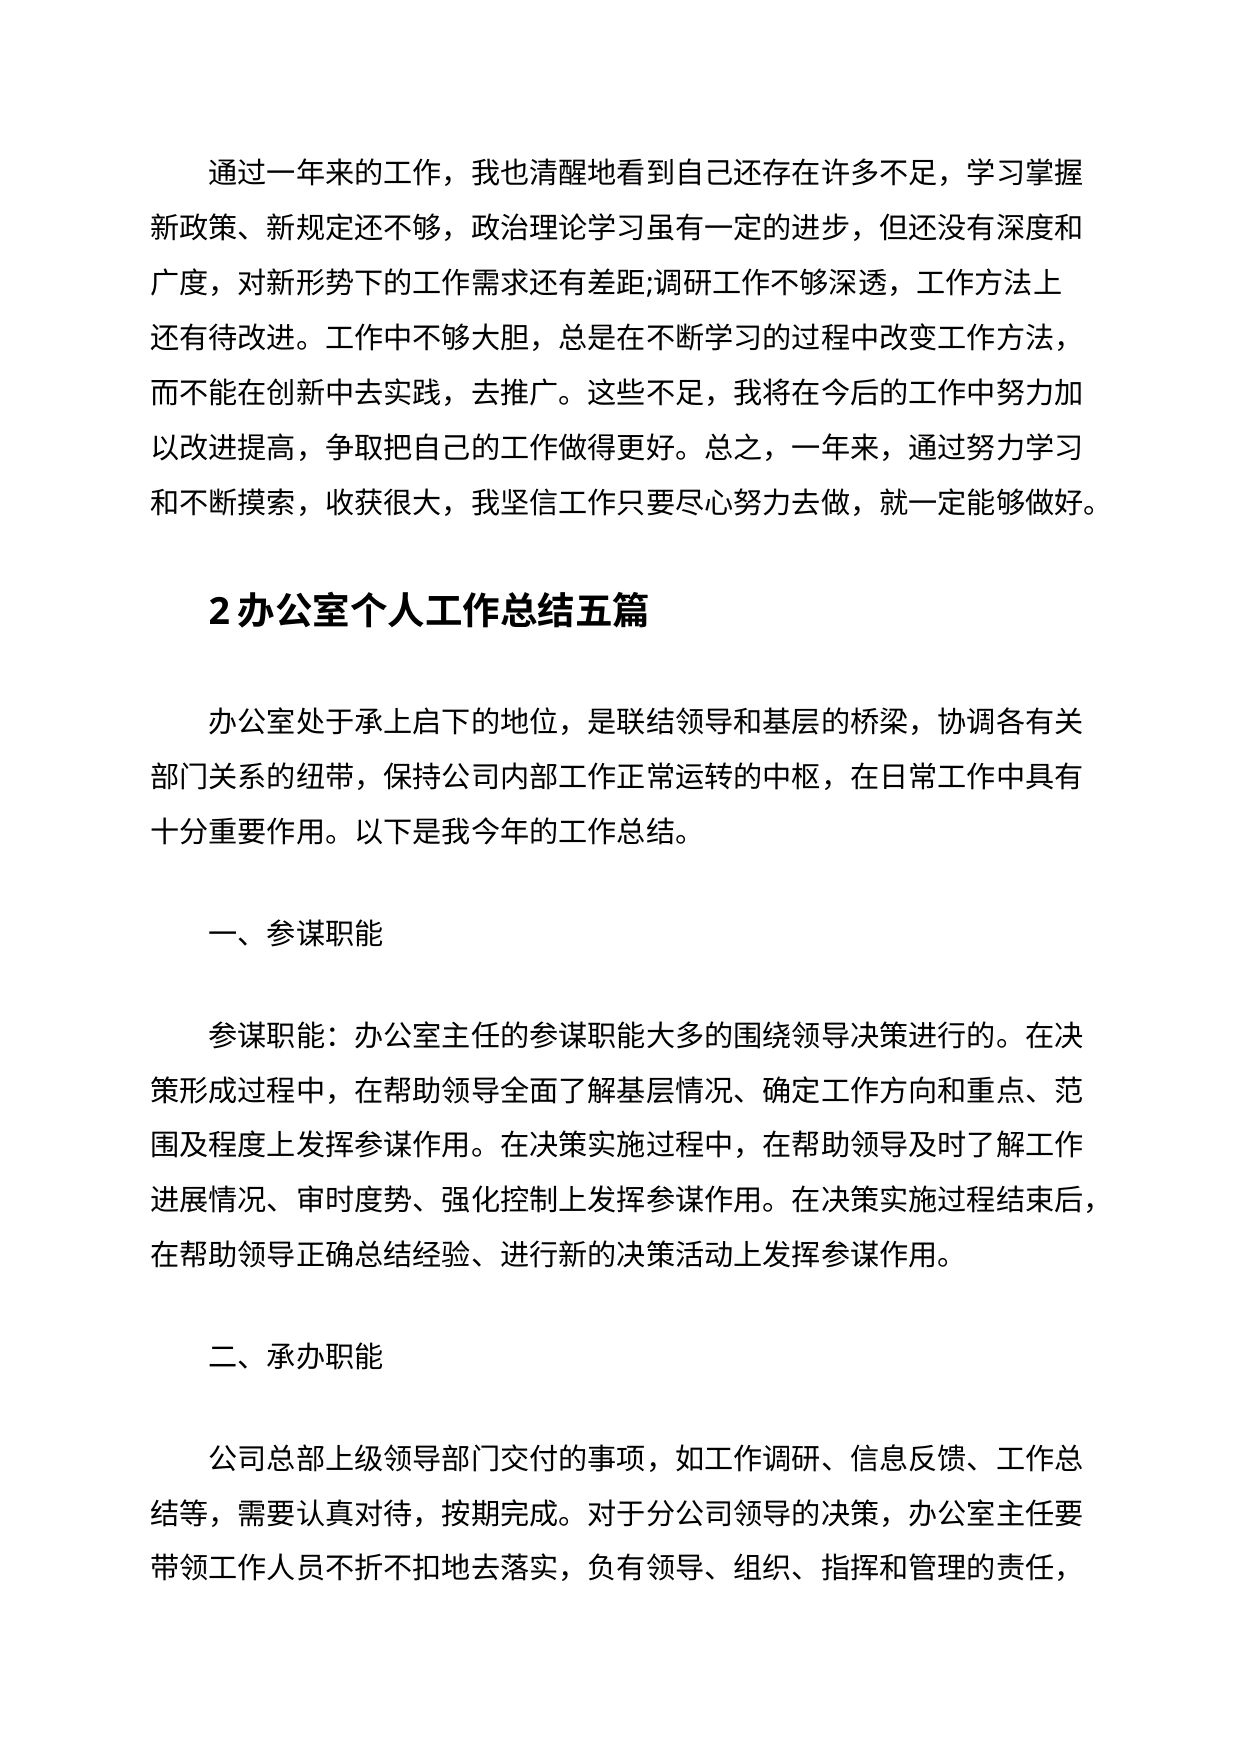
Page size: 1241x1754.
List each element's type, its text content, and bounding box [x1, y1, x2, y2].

text 2办公室个人工作总结五篇 [150, 581, 1090, 636]
text 通过一年来的工作，我也清醒地看到自己还存在许多不足，学习掌握新政策、新规定还不够，政治理论学习虽有一定的进步，但还没有深度和广度，对新形势下的工作需求还有差距;调研工作不够深透，工作方法上还有待改进。工作中不够大胆，总是在不断学习的过程中改变工作方法，而不能在创新中去实践，去推广。这些不足，我将在今后的工作中努力加以改进提高，争取把自己的工作做得更好。总之，一年来，通过努力学习和不断摸索，收获很大，我坚信工作只要尽心努力去做，就一定能够做好。 [150, 150, 1090, 522]
text 参谋职能：办公室主任的参谋职能大多的围绕领导决策进行的。在决策形成过程中，在帮助领导全面了解基层情况、确定工作方向和重点、范围及程度上发挥参谋作用。在决策实施过程中，在帮助领导及时了解工作进展情况、审时度势、强化控制上发挥参谋作用。在决策实施过程结束后，在帮助领导正确总结经验、进行新的决策活动上发挥参谋作用。 [150, 1012, 1090, 1274]
text 办公室处于承上启下的地位，是联结领导和基层的桥梁，协调各有关部门关系的纽带，保持公司内部工作正常运转的中枢，在日常工作中具有十分重要作用。以下是我今年的工作总结。 [150, 699, 1090, 851]
text 一、参谋职能 [150, 910, 1090, 953]
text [150, 1435, 1090, 1587]
text 二、承办职能 [150, 1333, 1090, 1376]
